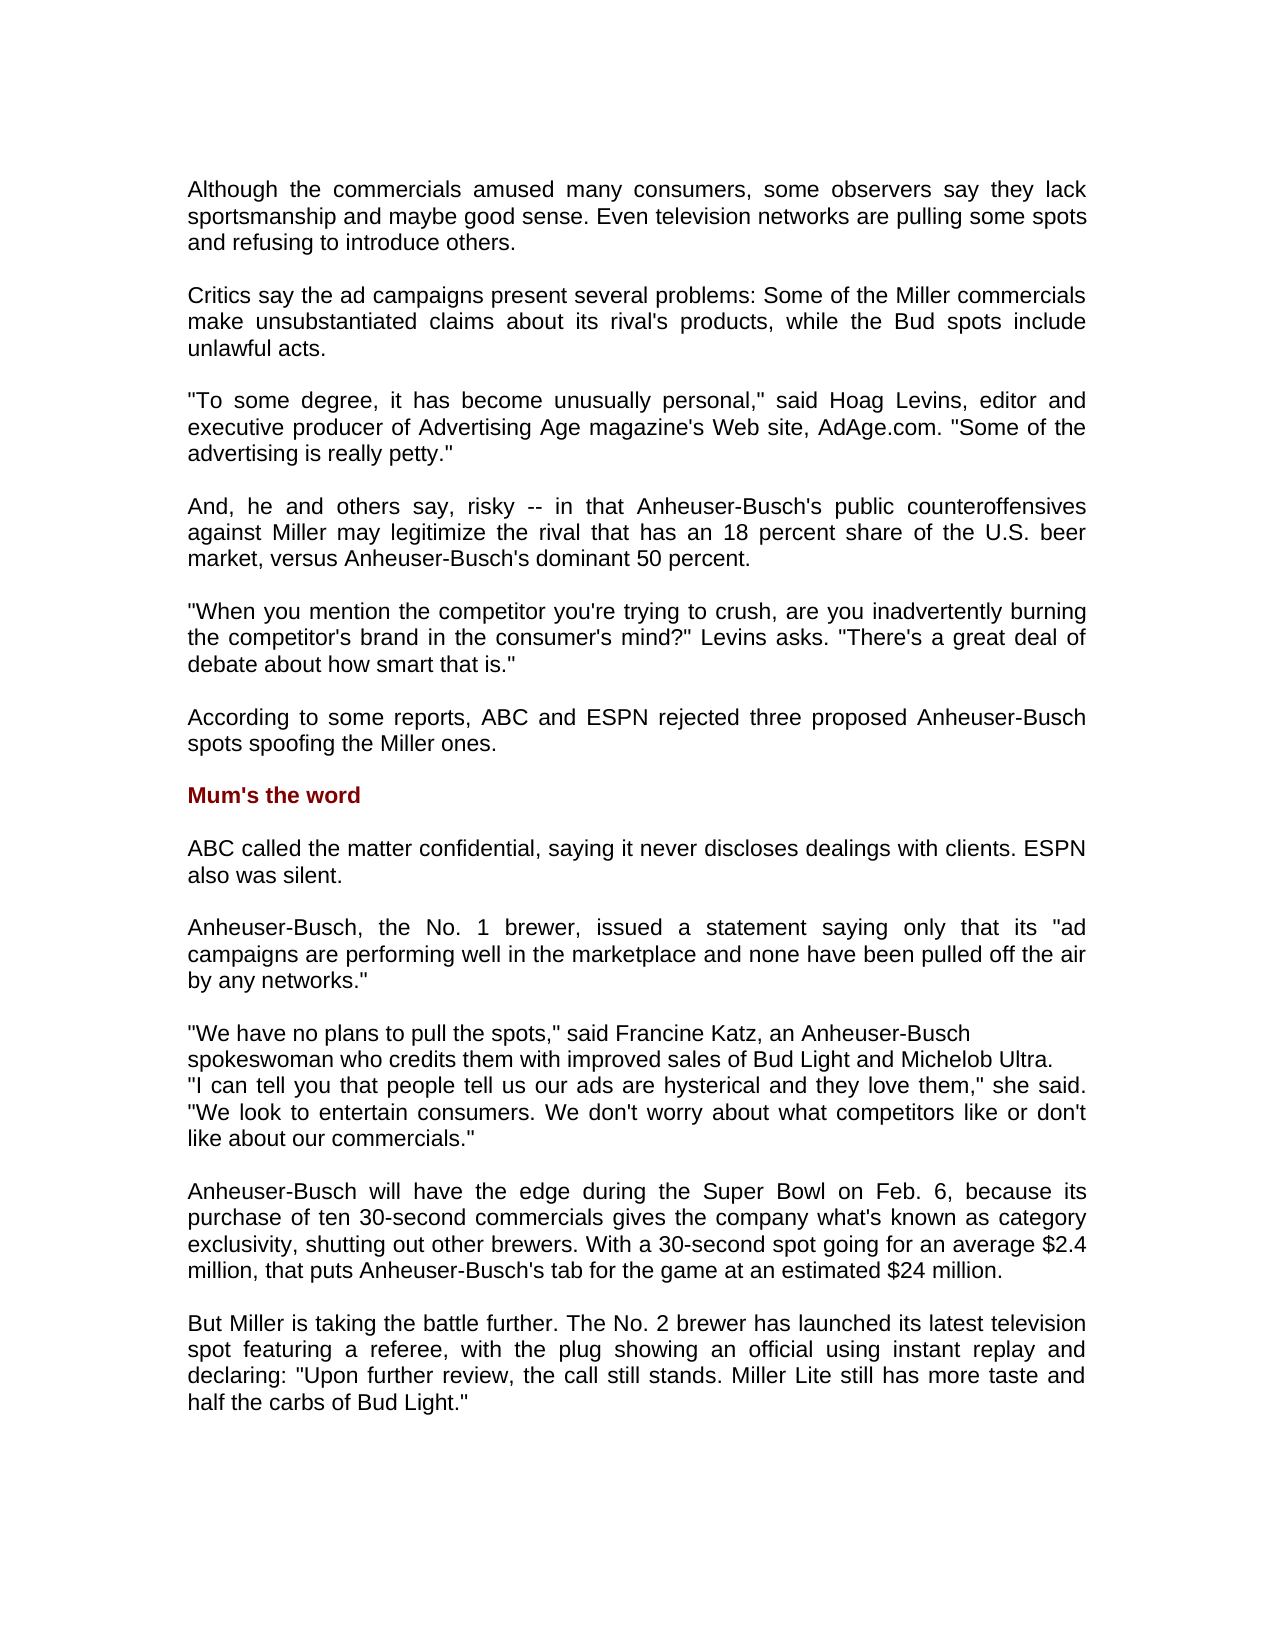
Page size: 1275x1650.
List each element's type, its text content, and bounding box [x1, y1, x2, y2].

text spokeswoman who credits them with improved sales of Bud Light and Michelob Ultra. [187, 1046, 1087, 1072]
text Anheuser-Busch will have the edge during the Super Bowl on Feb. 6, because its purchase of ten 30-second commercials gives the company what's known as category exclusivity, shutting out other brewers. With a 30-second spot going for an average $2.4 million, that puts Anheuser-Busch's tab for the game at an estimated $24 million. [187, 1178, 1087, 1283]
text Anheuser-Busch, the No. 1 brewer, issued a statement saying only that its "ad campaigns are performing well in the marketplace and none have been pulled off the air by any networks." [187, 914, 1087, 993]
text But Miller is taking the battle further. The No. 2 brewer has launched its latest television spot featuring a referee, with the plug showing an official using instant replay and declaring: "Upon further review, the call still stands. Miller Lite still has more taste and half the carbs of Bud Light." [187, 1309, 1087, 1415]
text According to some reports, ABC and ESPN rejected three proposed Anheuser-Busch spots spoofing the Miller ones. [187, 703, 1087, 756]
text ABC called the matter confidential, saying it never discloses dealings with clients. ESPN also was silent. [187, 835, 1087, 888]
text Although the commercials amused many consumers, some observers say they lack sportsmanship and maybe good sense. Even television networks are pulling some spots and refusing to introduce others. [187, 176, 1087, 255]
text Critics say the ad campaigns present several problems: Some of the Miller commercials make unsubstantiated claims about its rival's products, while the Bud spots include unlawful acts. [187, 282, 1087, 361]
text Mum's the word [187, 782, 1087, 809]
text "I can tell you that people tell us our ads are hysterical and they love them," she said. "We look to entertain consumers. We don't worry about what competitors like or don't like about our commercials." [187, 1072, 1087, 1151]
text "To some degree, it has become unusually personal," said Hoag Levins, editor and executive producer of Advertising Age magazine's Web site, AdAge.com. "Some of the advertising is really petty." [187, 387, 1087, 466]
text "When you mention the competitor you're trying to crush, are you inadvertently burning the competitor's brand in the consumer's mind?" Levins asks. "There's a great deal of debate about how smart that is." [187, 598, 1087, 677]
text "We have no plans to pull the spots," said Francine Katz, an Anheuser-Busch [187, 1020, 1087, 1046]
text And, he and others say, risky -- in that Anheuser-Busch's public counteroffensives against Miller may legitimize the rival that has an 18 percent share of the beer market, versus Anheuser-Busch's dominant 50 percent. [187, 493, 1087, 572]
